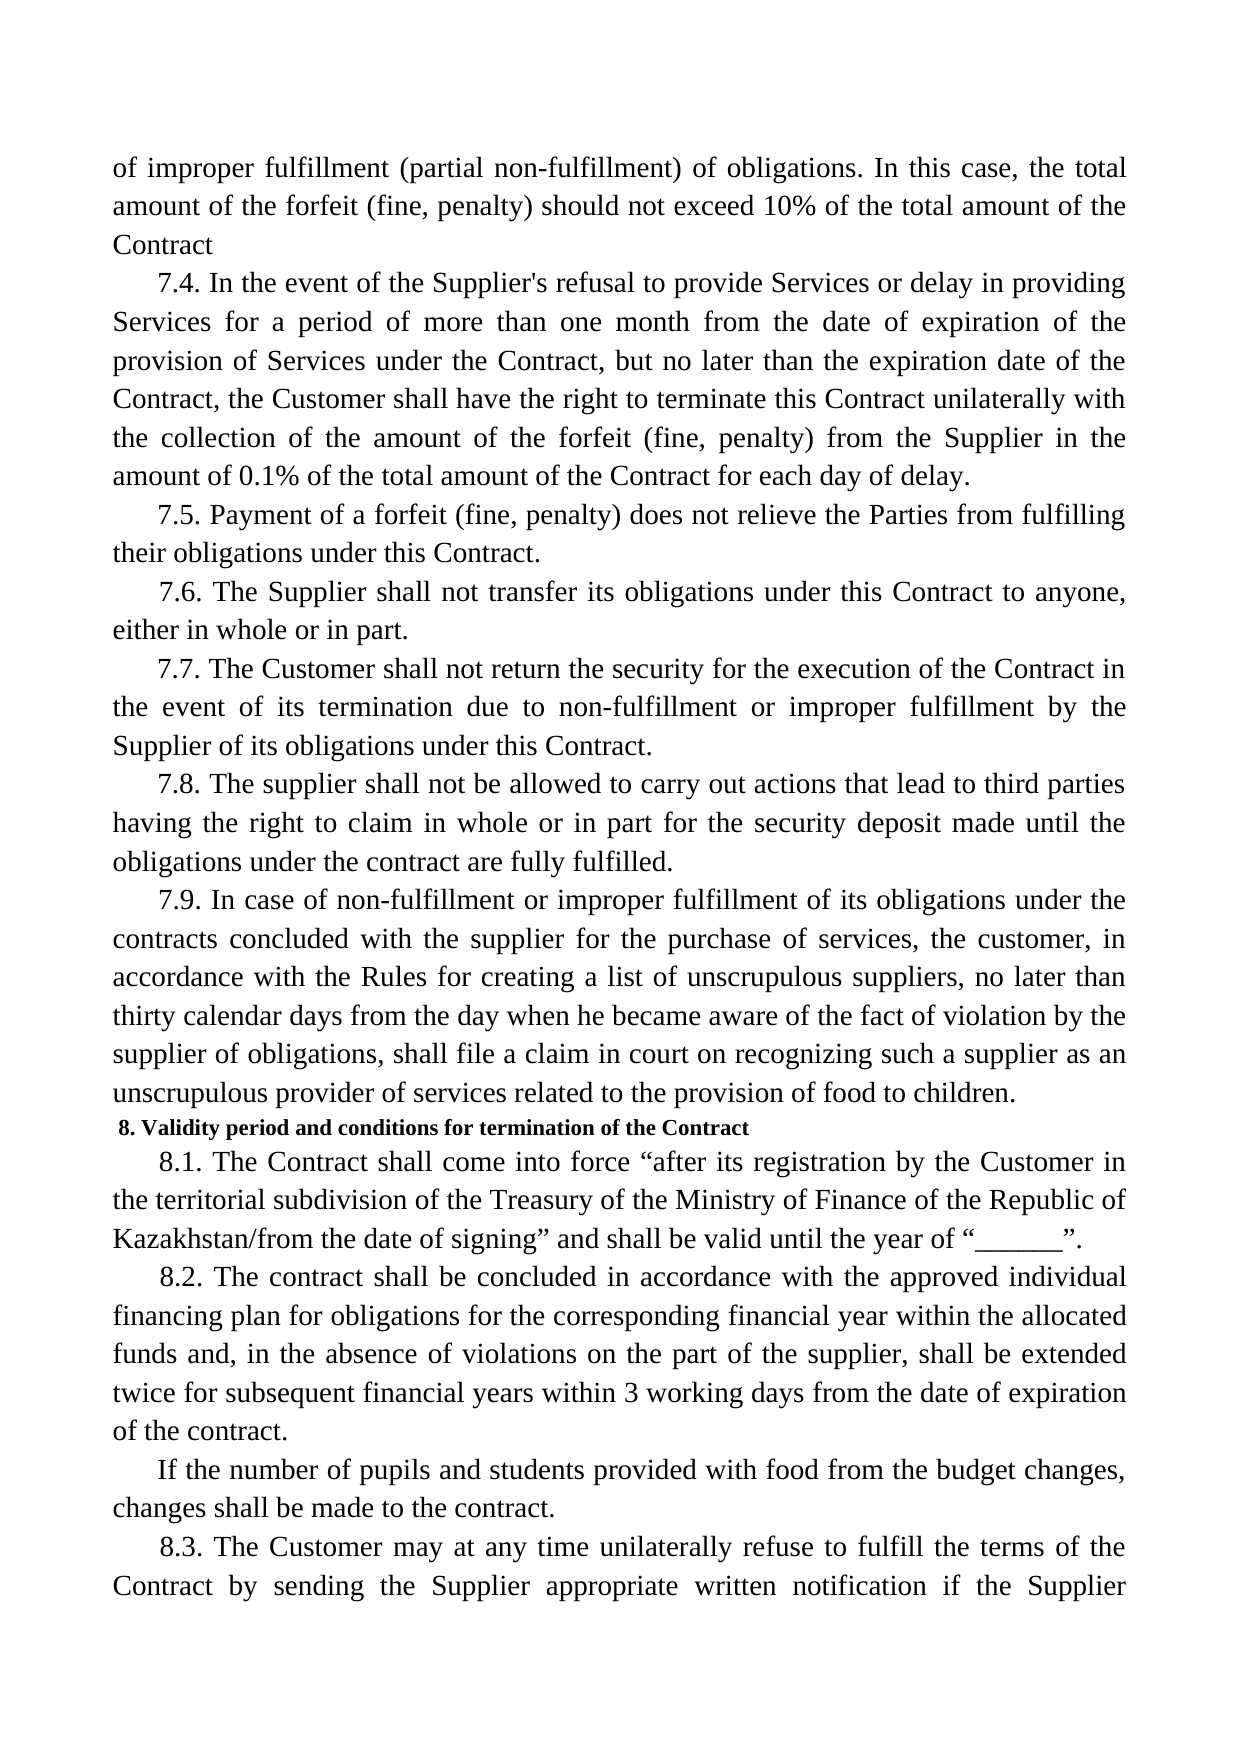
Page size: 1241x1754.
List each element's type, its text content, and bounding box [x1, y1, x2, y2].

text 8.2. The contract shall be concluded in accordance with the approved individual financing plan for obligations for the corresponding financial year within the allocated funds and, in the absence of violations on the part of the supplier, shall be extended twice for subsequent financial years within 3 working days from the date of expiration of the contract. [112, 1259, 1128, 1447]
text 7.6. The Supplier shall not transfer its obligations under this Contract to anyone, either in whole or in part. [112, 574, 1128, 646]
text If the number of pupils and students provided with food from the budget changes, changes shall be made to the contract. [112, 1452, 1128, 1524]
text 7.5. Payment of a forfeit (fine, penalty) does not relieve the Parties from fulfilling their obligations under this Contract. [112, 497, 1128, 569]
text 7.8. The supplier shall not be allowed to carry out actions that lead to third parties having the right to claim in whole or in part for the security deposit made until the obligations under the contract are fully fulfilled. [112, 767, 1128, 877]
text 8. Validity period and conditions for termination of the Contract [112, 1113, 1128, 1140]
text 7.9. In case of non-fulfillment or improper fulfillment of its obligations under the contracts concluded with the supplier for the purchase of services, the customer, in accordance with the Rules for creating a list of unscrupulous suppliers, no later than thirty calendar days from the day when he became aware of the fact of violation by the supplier of obligations, shall file a claim in court on recognizing such a supplier as an unscrupulous provider of services related to the provision of food to children. [112, 882, 1128, 1108]
text 7.7. The Customer shall not return the security for the execution of the Contract in the event of its termination due to non-fulfillment or improper fulfillment by the Supplier of its obligations under this Contract. [112, 651, 1128, 762]
text 8.1. The Contract shall come into force “after its registration by the Customer in the territorial subdivision of the Treasury of the Ministry of Finance of the Republic of Kazakhstan/from the date of signing” and shall be valid until the year of “______”. [112, 1144, 1128, 1254]
